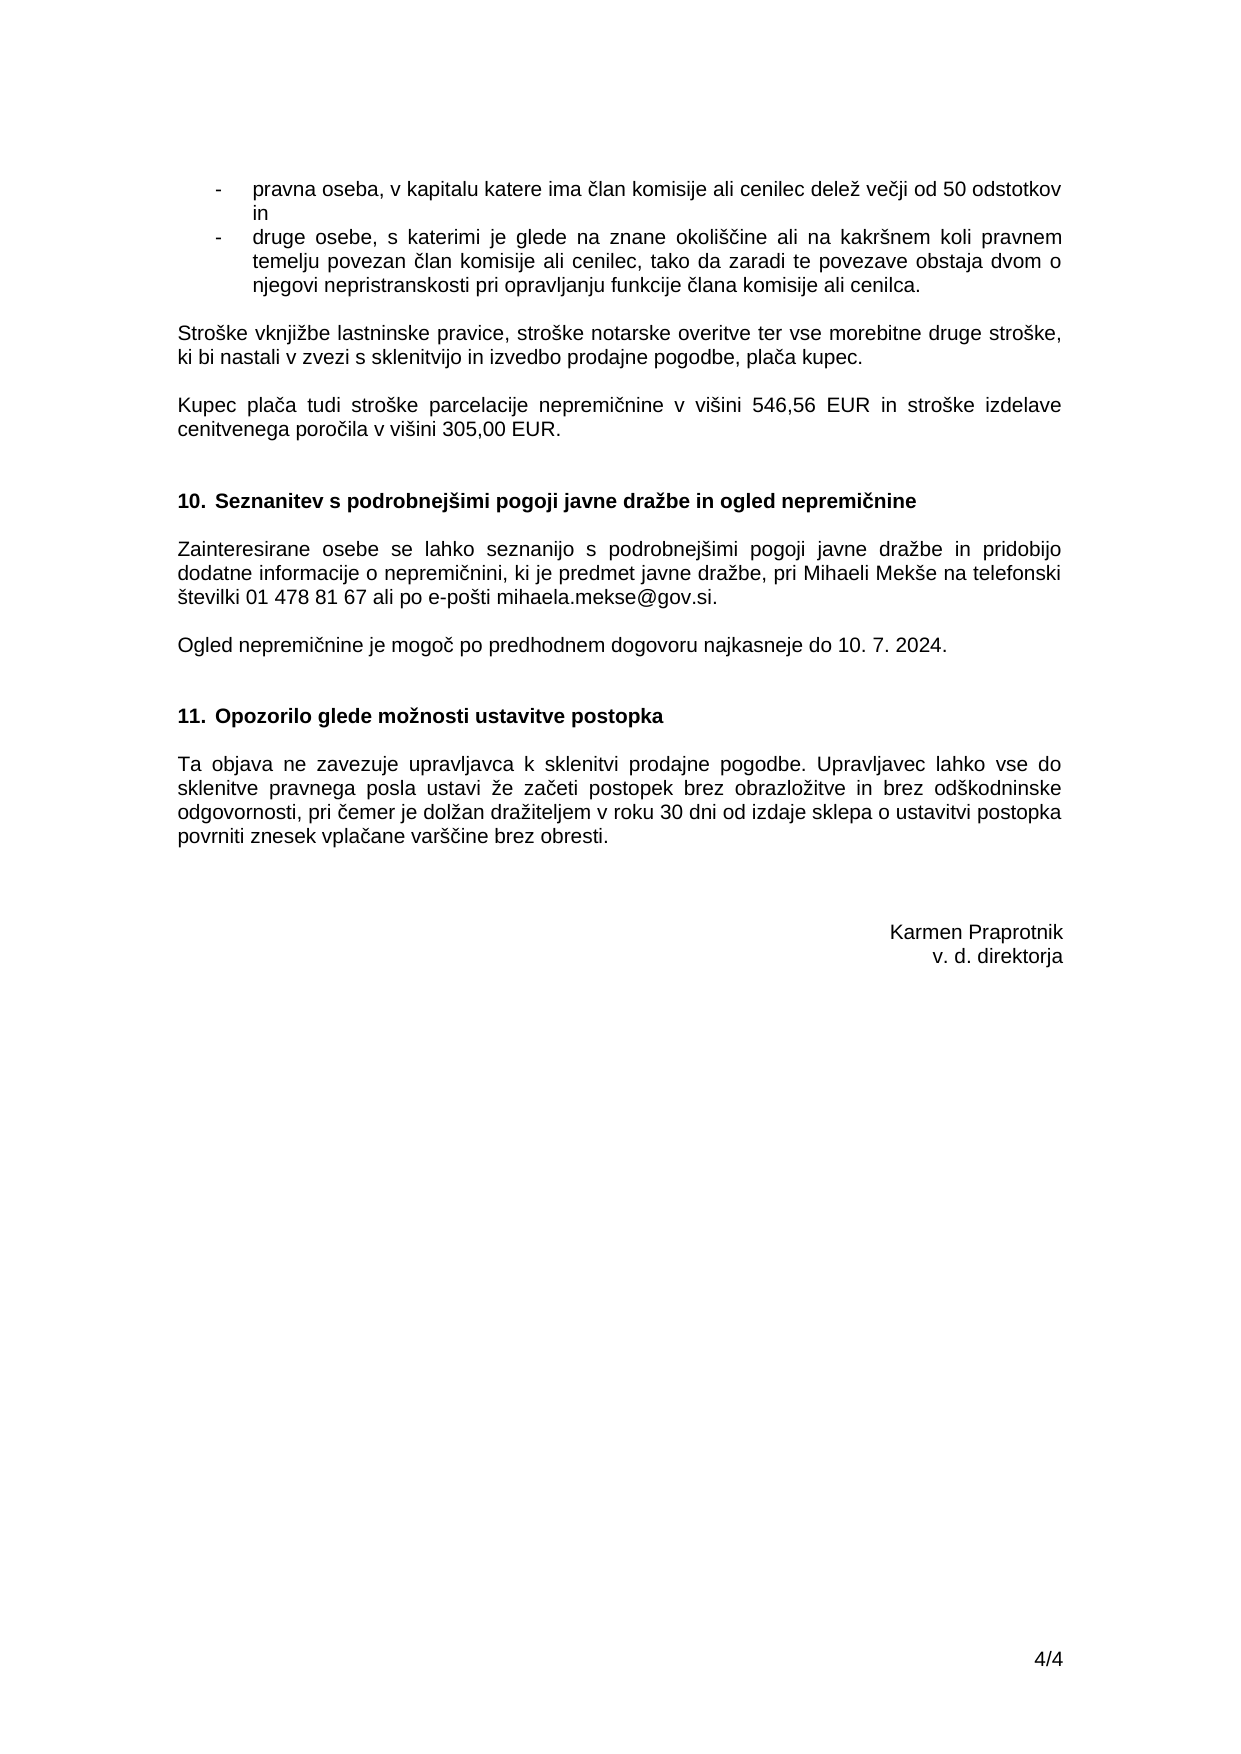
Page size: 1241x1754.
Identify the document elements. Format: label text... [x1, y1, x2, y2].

list druge osebe, s katerimi je glede na znane okoliščine ali na kakršnem koli pravnem temelju povezan član komisije ali cenilec, tako da zaradi te povezave obstaja dvom o njegovi nepristranskosti pri opravljanju funkcije člana komisije ali cenilca. [215, 225, 1063, 297]
list pravna oseba, v kapitalu katere ima član komisije ali cenilec delež večji od 50 odstotkov in [215, 177, 1063, 225]
text Stroške vknjižbe lastninske pravice, stroške notarske overitve ter vse morebitne druge stroške, ki bi nastali v zvezi s sklenitvijo in izvedbo prodajne pogodbe, plača kupec. [177, 321, 1063, 369]
list Opozorilo glede možnosti ustavitve postopka [177, 704, 1063, 728]
text Karmen Praprotnik [177, 920, 1063, 944]
text Kupec plača tudi stroške parcelacije nepremičnine v višini 546,56 EUR in stroške izdelave cenitvenega poročila v višini 305,00 EUR. [177, 393, 1063, 441]
list Seznanitev s podrobnejšimi pogoji javne dražbe in ogled nepremičnine [177, 489, 1063, 513]
text Ogled nepremičnine je mogoč po predhodnem dogovoru najkasneje do 10. 7. 2024. [177, 632, 1063, 656]
text v. d. direktorja [177, 944, 1063, 968]
text Ta objava ne zavezuje upravljavca k sklenitvi prodajne pogodbe. Upravljavec lahko vse do sklenitve pravnega posla ustavi že začeti postopek brez obrazložitve in brez odškodninske odgovornosti, pri čemer je dolžan dražiteljem v roku 30 dni od izdaje sklepa o ustavitvi postopka povrniti znesek vplačane varščine brez obresti. [177, 752, 1063, 848]
text Zainteresirane osebe se lahko seznanijo s podrobnejšimi pogoji javne dražbe in pridobijo dodatne informacije o nepremičnini, ki je predmet javne dražbe, pri Mihaeli Mekše na telefonski številki 01 478 81 67 ali po e-pošti mihaela.mekse@gov.si. [177, 537, 1063, 608]
